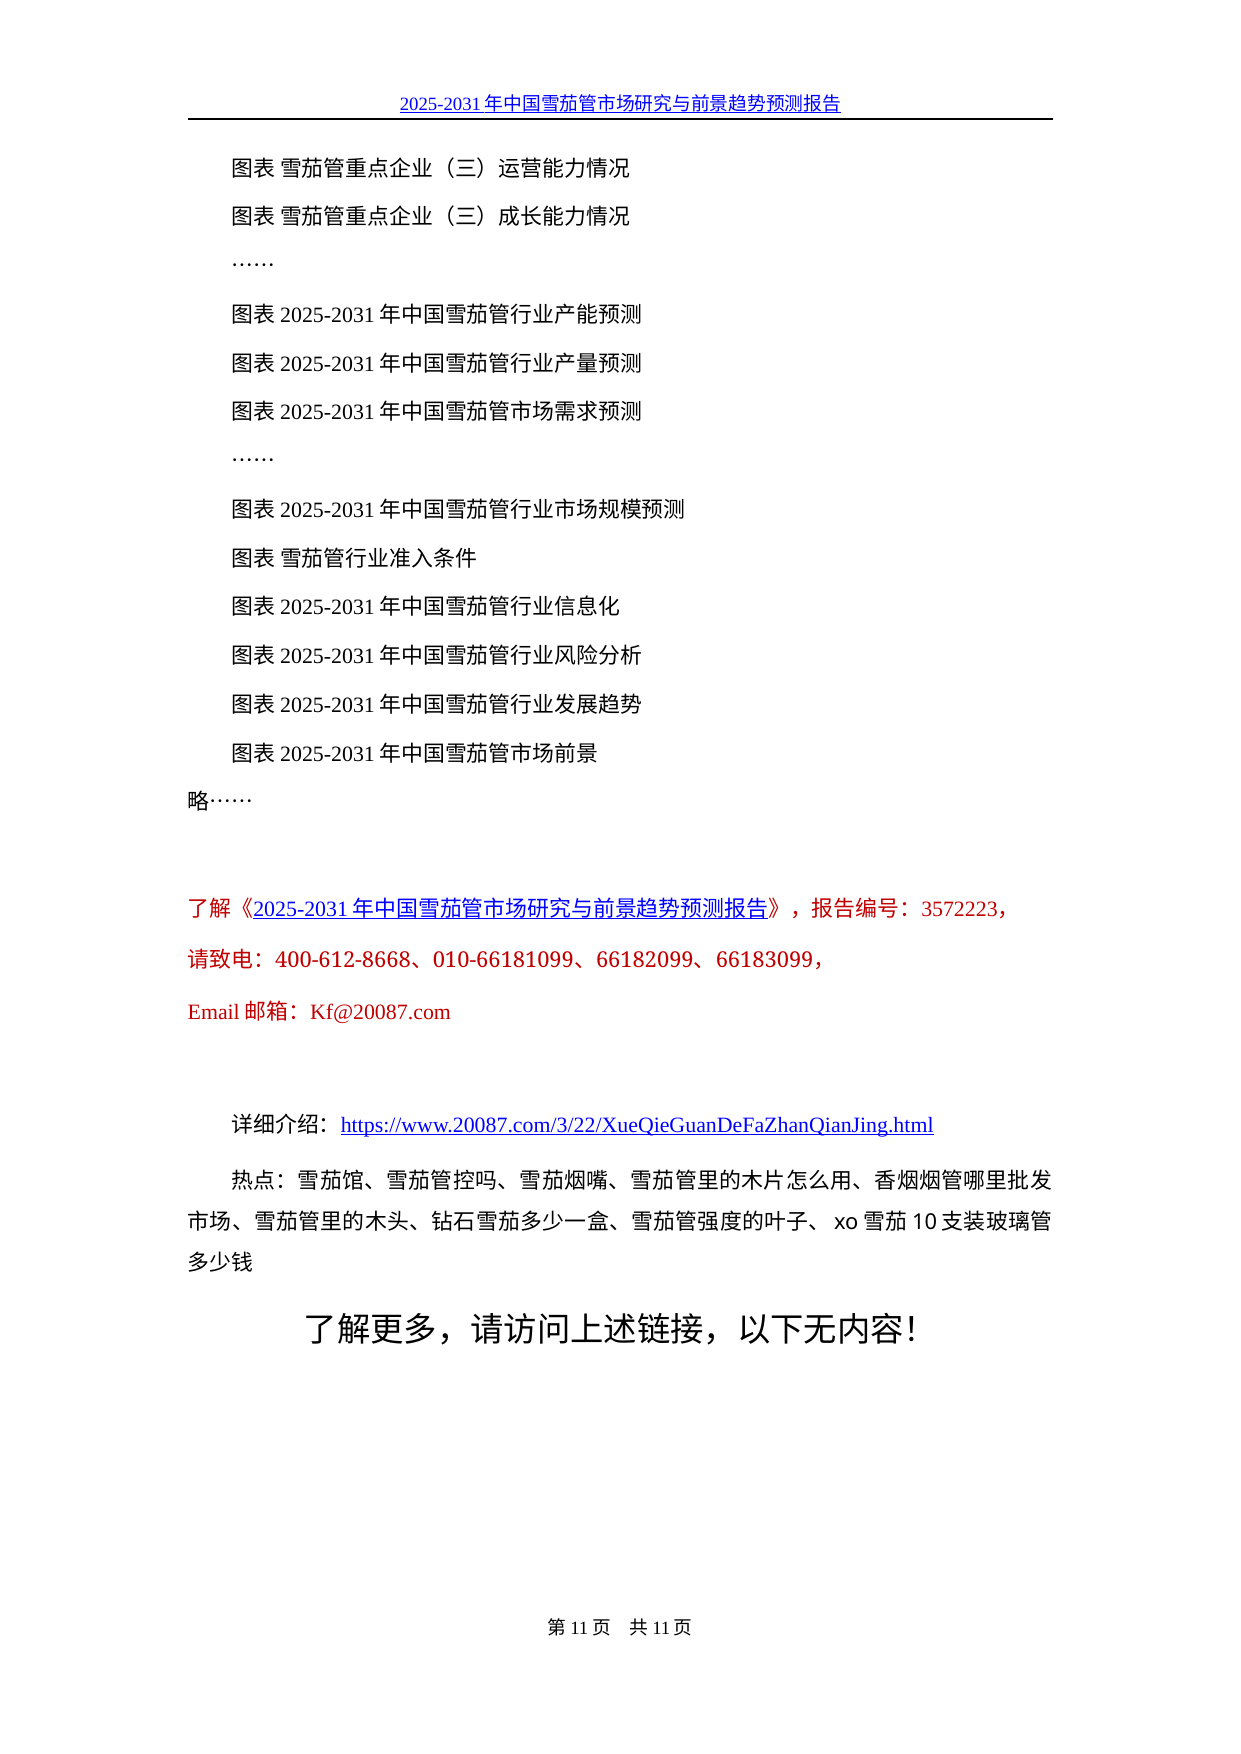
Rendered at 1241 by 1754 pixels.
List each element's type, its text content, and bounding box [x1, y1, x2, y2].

title 了解更多，请访问上述链接，以下无内容！ [187, 1294, 1053, 1359]
text 请致电：400-612-8668、010-66181099、66182099、66183099， [187, 942, 1053, 974]
text 了解《2025-2031年中国雪茄管市场研究与前景趋势预测报告》，报告编号：3572223， [187, 890, 1053, 923]
text 热点：雪茄馆、雪茄管控吗、雪茄烟嘴、雪茄管里的木片怎么用、香烟烟管哪里批发市场、雪茄管里的木头、钻石雪茄多少一盒、雪茄管强度的叶子、xo雪茄10支装玻璃管多少钱 [187, 1163, 1053, 1277]
text 详细介绍：https://www.20087.com/3/22/XueQieGuanDeFaZhanQianJing.html [187, 1106, 1053, 1139]
text Email邮箱：Kf@20087.com [187, 993, 1053, 1026]
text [187, 150, 1053, 816]
